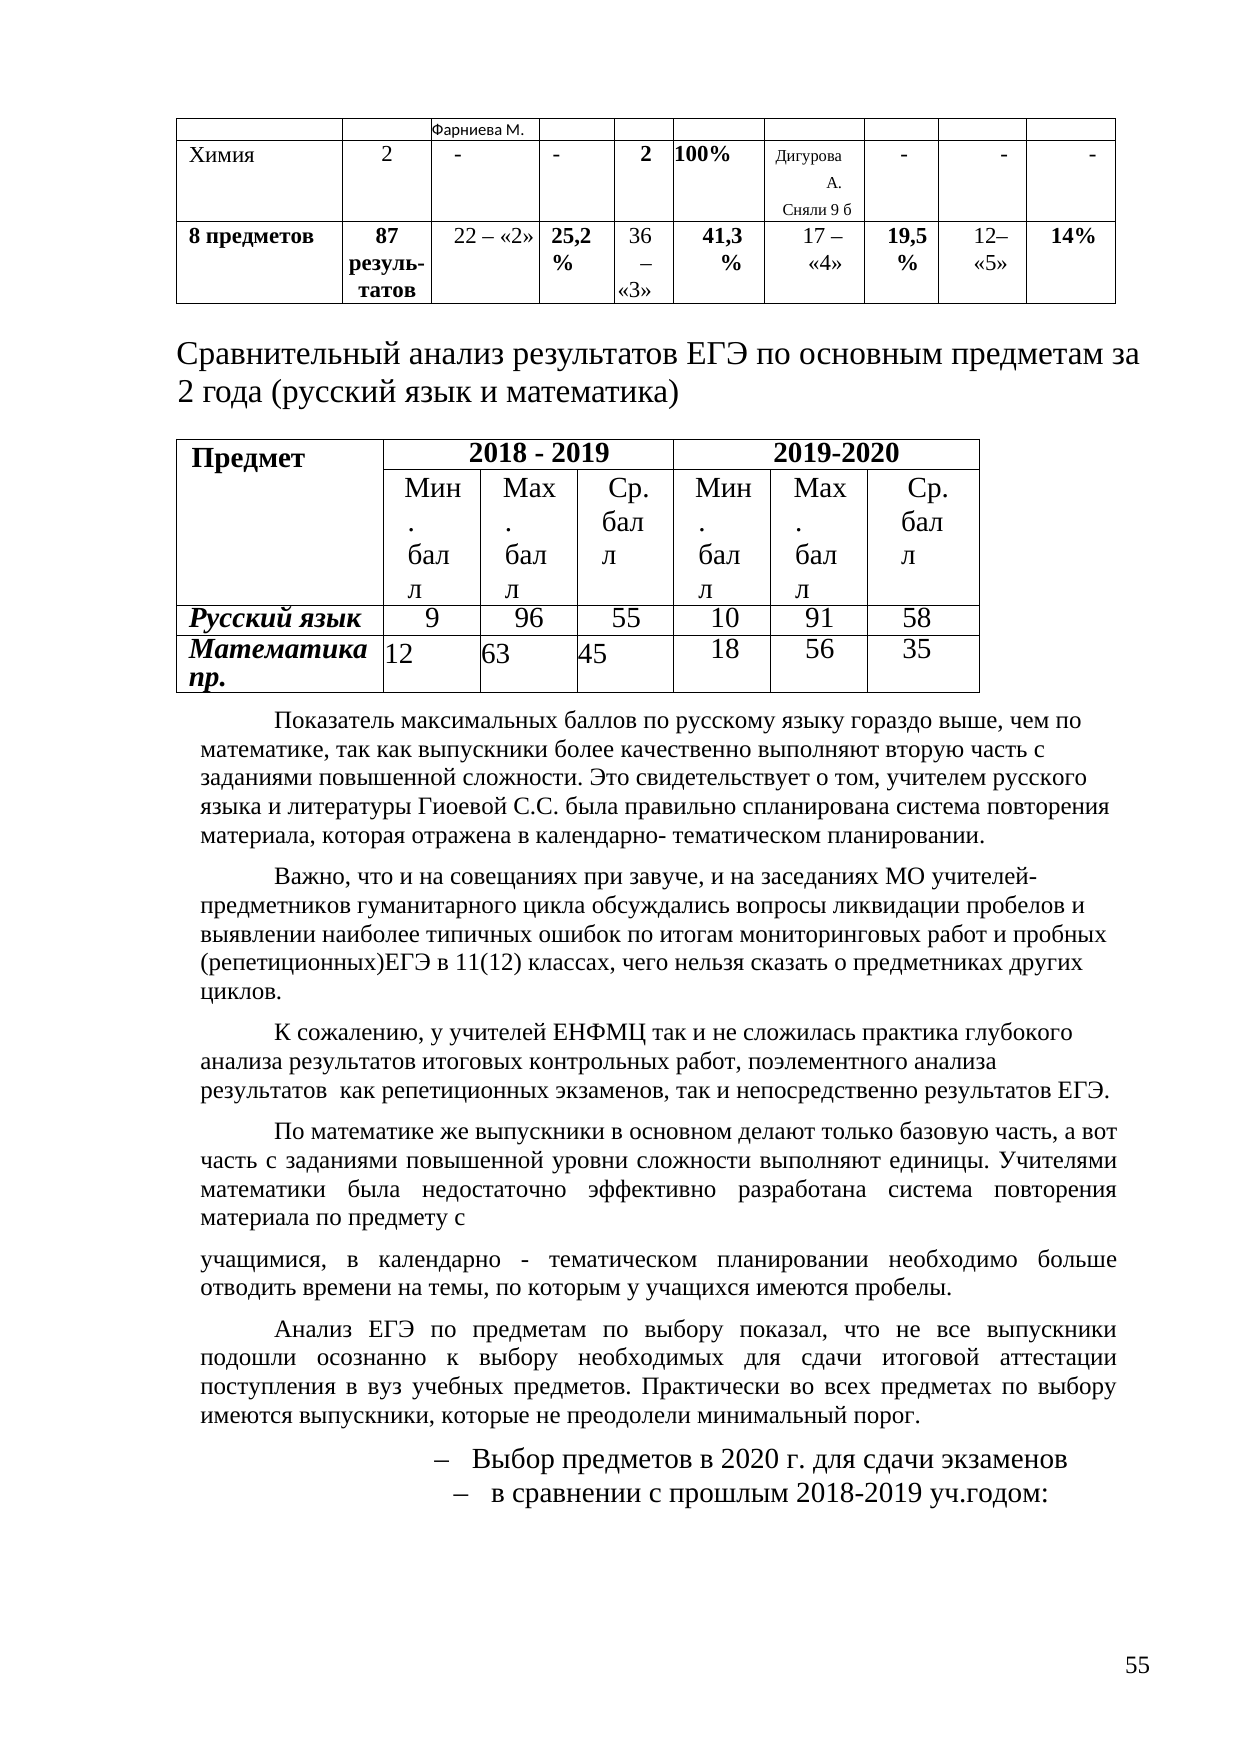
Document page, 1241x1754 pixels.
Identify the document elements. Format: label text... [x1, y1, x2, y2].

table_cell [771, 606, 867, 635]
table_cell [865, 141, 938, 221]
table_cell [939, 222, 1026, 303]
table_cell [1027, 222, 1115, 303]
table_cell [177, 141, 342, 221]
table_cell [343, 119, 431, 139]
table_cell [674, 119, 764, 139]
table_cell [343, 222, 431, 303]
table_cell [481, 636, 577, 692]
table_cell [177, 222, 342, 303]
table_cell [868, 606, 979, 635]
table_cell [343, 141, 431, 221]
subtitle Сравнительный анализ результатов ЕГЭ по основным предметам за 2 года (русский язык и математика) [176, 333, 1150, 410]
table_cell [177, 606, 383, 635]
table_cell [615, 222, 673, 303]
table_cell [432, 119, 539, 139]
text Показатель максимальных баллов по русскому языку гораздо выше, чем по математике, так как выпускники более качественно выполняют вторую часть с заданиями повышенной сложности. Это свидетельствует о том, учителем русского языка и литературы Гиоевой С.С. была правильно спланирована система повторения материала, которая отражена в календарно- тематическом планировании. [200, 705, 1118, 849]
text Важно, что и на совещаниях при завуче, и на заседаниях МО учителей-предметников гуманитарного цикла обсуждались вопросы ликвидации пробелов и выявлении наиболее типичных ошибок по итогам мониторинговых работ и пробных (репетиционных)ЕГЭ в 11(12) классах, чего нельзя сказать о предметниках других циклов. [200, 861, 1118, 1005]
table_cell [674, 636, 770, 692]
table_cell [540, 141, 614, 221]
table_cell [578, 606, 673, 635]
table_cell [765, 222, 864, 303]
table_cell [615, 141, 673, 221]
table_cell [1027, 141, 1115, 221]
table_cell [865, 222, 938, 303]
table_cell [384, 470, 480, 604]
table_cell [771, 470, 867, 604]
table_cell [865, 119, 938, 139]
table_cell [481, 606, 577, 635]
list Выбор предметов в 2020 г. для сдачи экзаменов [352, 1441, 1150, 1475]
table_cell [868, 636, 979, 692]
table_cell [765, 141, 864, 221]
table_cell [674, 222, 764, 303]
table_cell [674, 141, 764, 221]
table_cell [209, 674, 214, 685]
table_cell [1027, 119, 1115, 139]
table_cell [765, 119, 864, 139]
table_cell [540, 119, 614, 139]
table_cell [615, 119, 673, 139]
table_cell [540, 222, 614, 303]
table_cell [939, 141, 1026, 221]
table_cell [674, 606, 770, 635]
text Анализ ЕГЭ по предметам по выбору показал, что не все выпускники подошли осознанно к выбору необходимых для сдачи итоговой аттестации поступления в вуз учебных предметов. Практически во всех предметах по выбору имеются выпускники, которые не преодолели минимальный порог. [200, 1314, 1117, 1429]
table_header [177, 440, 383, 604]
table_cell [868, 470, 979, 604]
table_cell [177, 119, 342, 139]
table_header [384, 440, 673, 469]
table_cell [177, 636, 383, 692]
text К сожалению, у учителей ЕНФМЦ так и не сложилась практика глубокого анализа результатов итоговых контрольных работ, поэлементного анализа результатов как репетиционных экзаменов, так и непосредственно результатов ЕГЭ. [200, 1017, 1118, 1104]
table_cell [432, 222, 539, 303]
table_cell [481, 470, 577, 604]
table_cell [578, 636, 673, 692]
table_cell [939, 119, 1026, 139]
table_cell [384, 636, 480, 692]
text По математике же выпускники в основном делают только базовую часть, а вот часть с заданиями повышенной уровни сложности выполняют единицы. Учителями математики была недостаточно эффективно разработана система повторения материала по предмету с [200, 1116, 1118, 1231]
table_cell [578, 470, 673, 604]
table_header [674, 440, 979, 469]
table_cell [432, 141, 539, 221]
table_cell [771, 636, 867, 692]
text учащимися, в календарно - тематическом планировании необходимо больше отводить времени на темы, по которым у учащихся имеются пробелы. [200, 1244, 1118, 1301]
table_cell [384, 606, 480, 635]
list в сравнении с прошлым 2018-2019 уч.годом: [352, 1475, 1150, 1508]
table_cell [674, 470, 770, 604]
